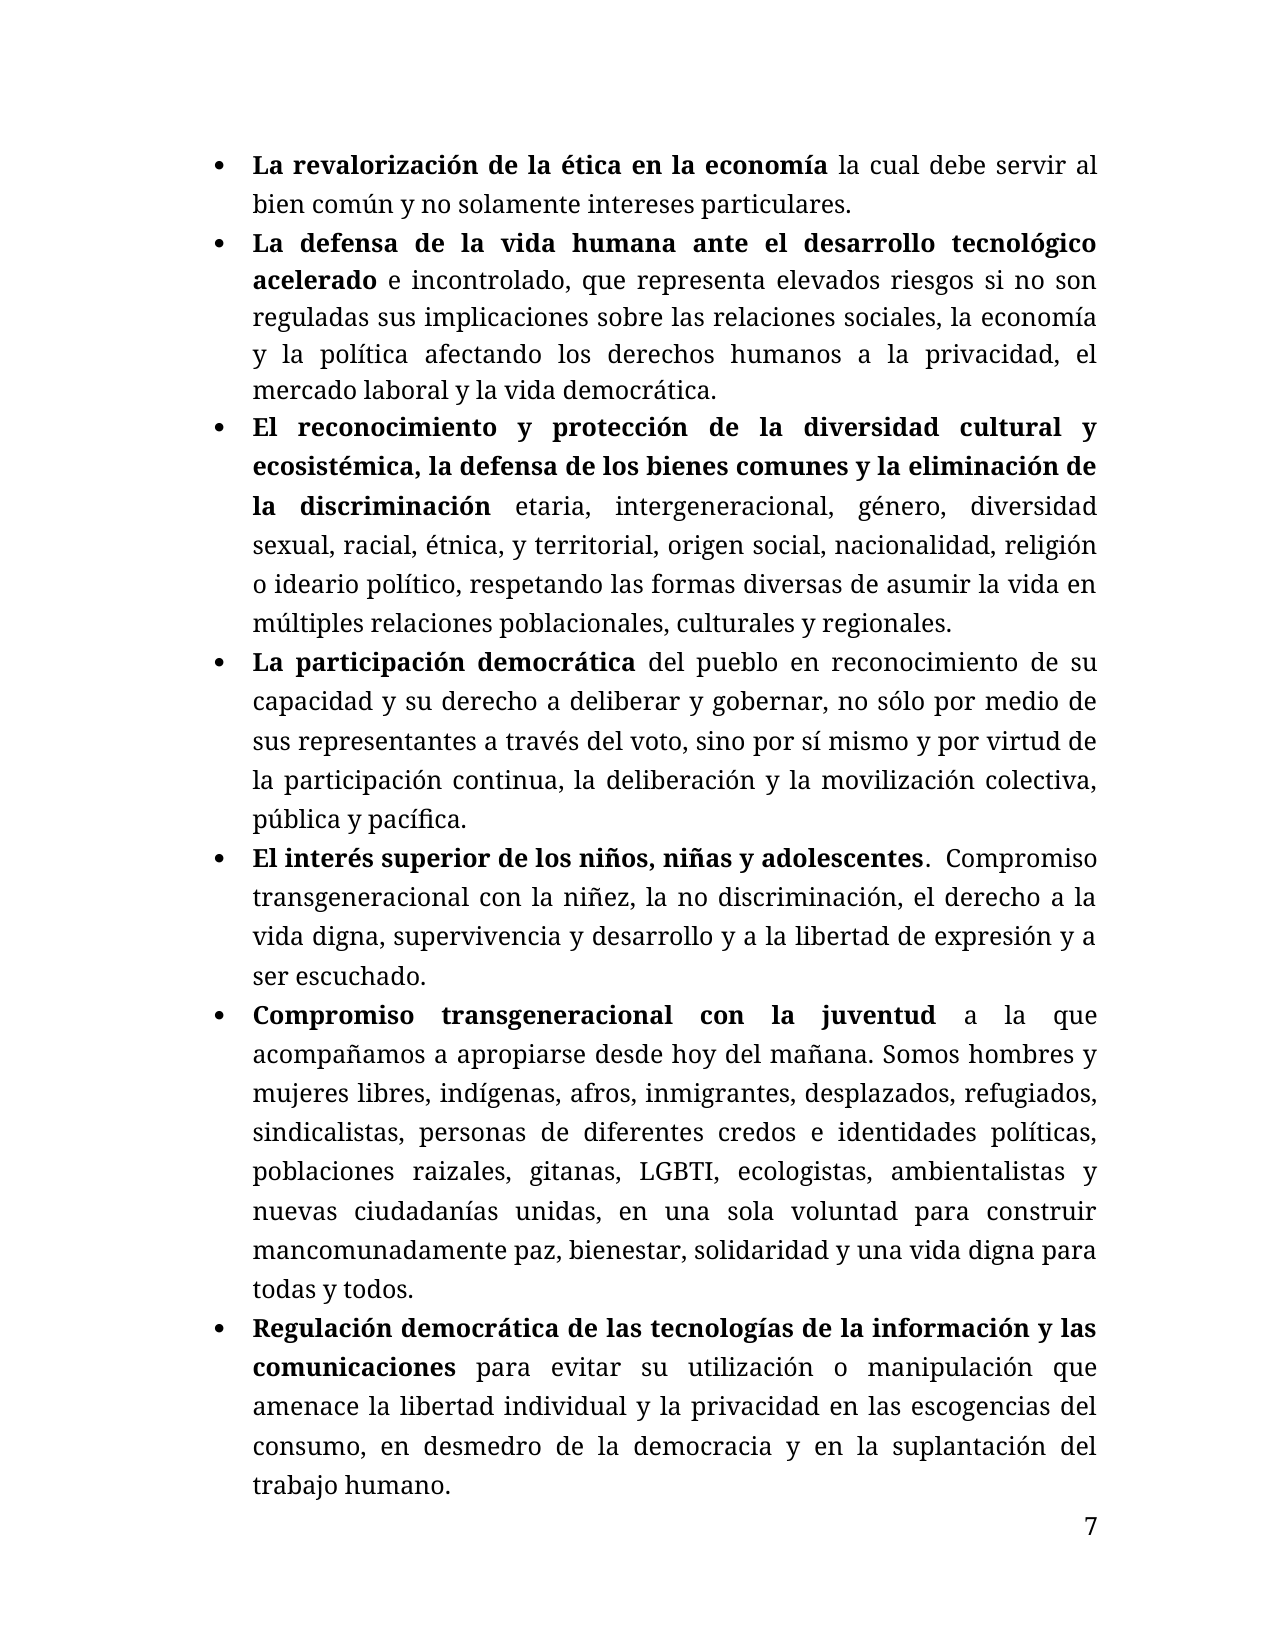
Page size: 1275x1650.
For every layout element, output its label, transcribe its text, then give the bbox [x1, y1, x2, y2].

list Compromiso transgeneracional con la juventud a la que acompañamos a apropiarse desde hoy del mañana. Somos hombres y mujeres libres, indígenas, afros, inmigrantes, desplazados, refugiados, sindicalistas, personas de diferentes credos e identidades políticas, poblaciones raizales, gitanas, LGBTI, ecologistas, ambientalistas y nuevas ciudadanías unidas, en una sola voluntad para construir mancomunadamente paz, bienestar, solidaridad y una vida digna para todas y todos. [215, 997, 1098, 1306]
list La participación democrática del pueblo en reconocimiento de su capacidad y su derecho a deliberar y gobernar, no sólo por medio de sus representantes a través del voto, sino por sí mismo y por virtud de la participación continua, la deliberación y la movilización colectiva, pública y pacífica. [215, 645, 1098, 836]
list La defensa de la vida humana ante el desarrollo tecnológico acelerado e incontrolado, que representa elevados riesgos si no son reguladas sus implicaciones sobre las relaciones sociales, la economía y la política afectando los derechos humanos a la privacidad, el mercado laboral y la vida democrática. [215, 226, 1098, 407]
list Regulación democrática de las tecnologías de la información y las comunicaciones para evitar su utilización o manipulación que amenace la libertad individual y la privacidad en las escogencias del consumo, en desmedro de la democracia y en la suplantación del trabajo humano. [215, 1311, 1098, 1501]
list El reconocimiento y protección de la diversidad cultural y ecosistémica, la defensa de los bienes comunes y la eliminación de la discriminación etaria, intergeneracional, género, diversidad sexual, racial, étnica, y territorial, origen social, nacionalidad, religión o ideario político, respetando las formas diversas de asumir la vida en múltiples relaciones poblacionales, culturales y regionales. [215, 410, 1098, 640]
list El interés superior de los niños, niñas y adolescentes. Compromiso transgeneracional con la niñez, la no discriminación, el derecho a la vida digna, supervivencia y desarrollo y a la libertad de expresión y a ser escuchado. [215, 841, 1098, 992]
list La revalorización de la ética en la economía la cual debe servir al bien común y no solamente intereses particulares. [215, 148, 1098, 221]
